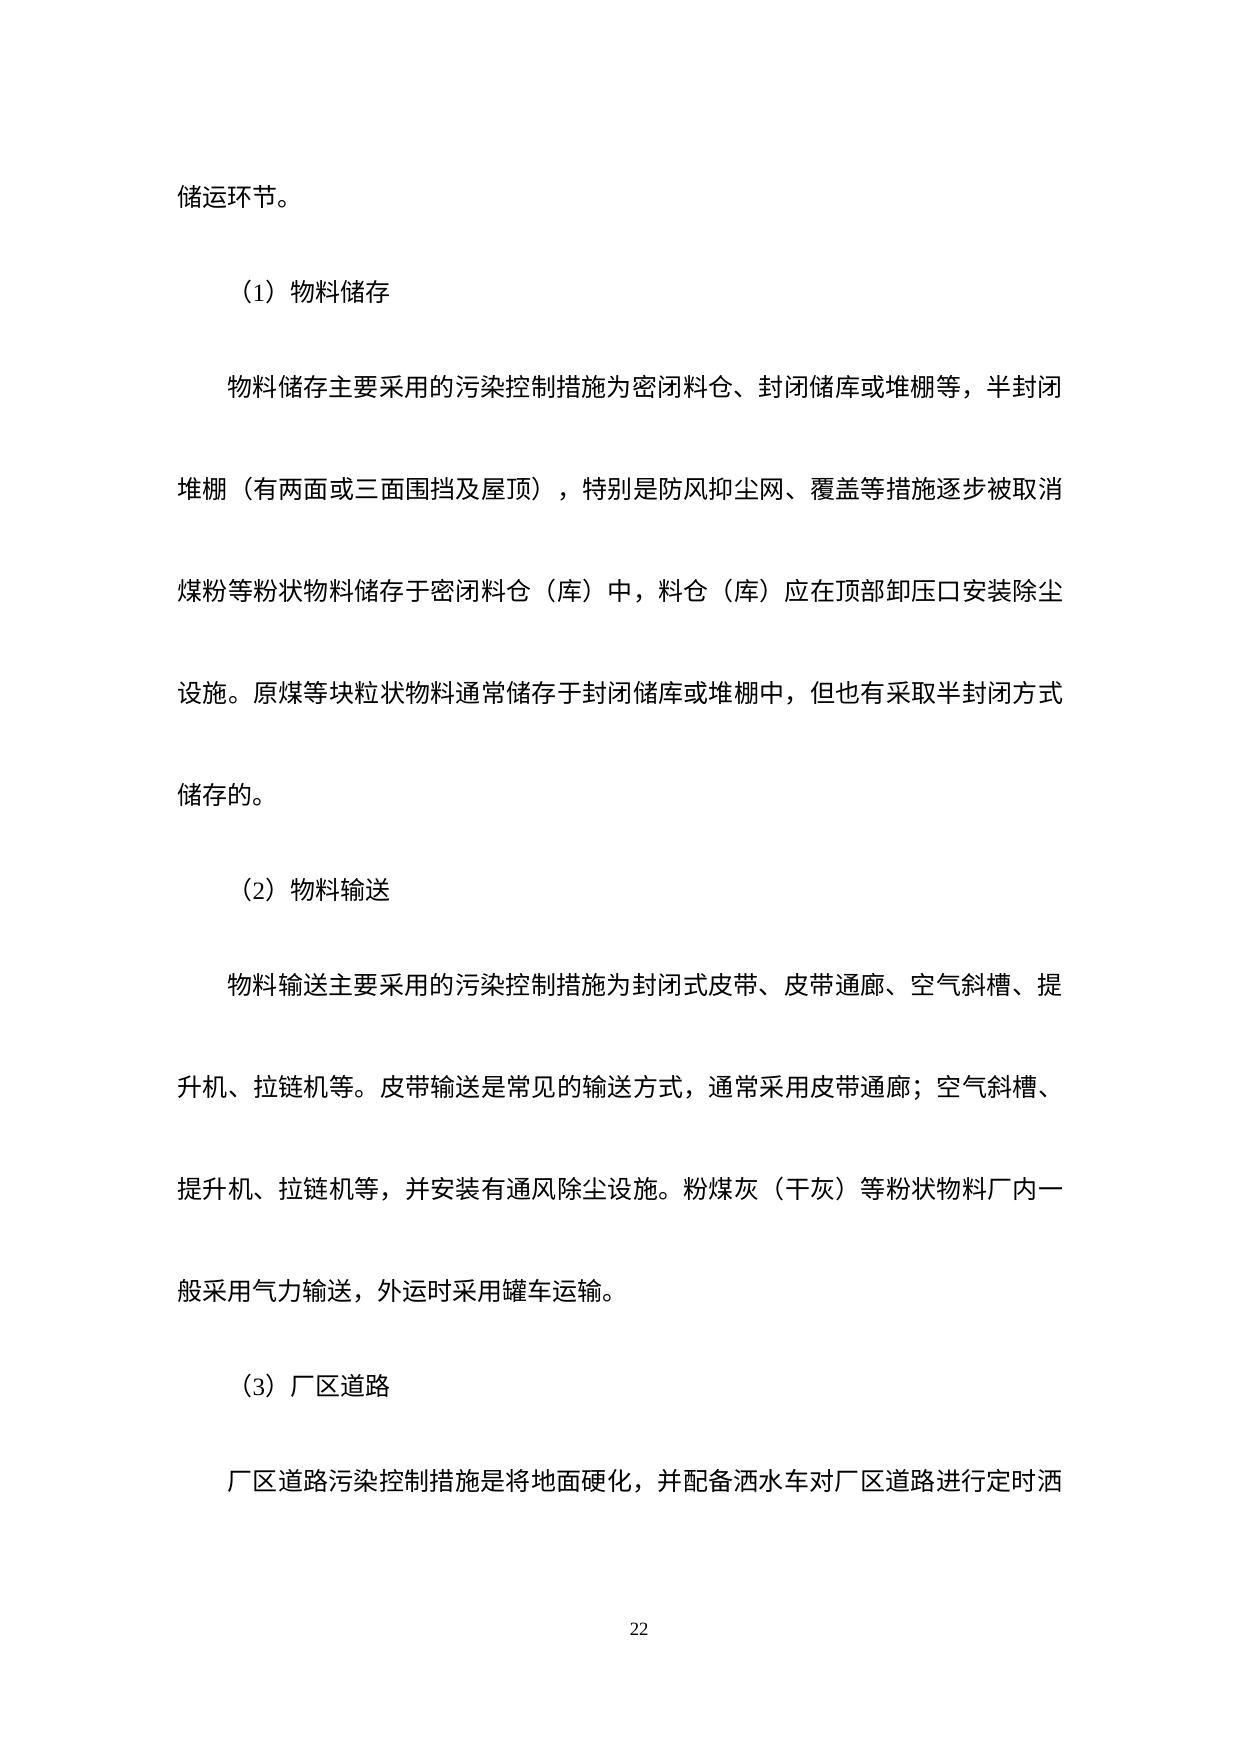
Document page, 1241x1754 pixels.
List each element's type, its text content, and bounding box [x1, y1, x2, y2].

text 物料储存主要采用的污染控制措施为密闭料仓、封闭储库或堆棚等，半封闭堆棚（有两面或三面围挡及屋顶），特别是防风抑尘网、覆盖等措施逐步被取消。煤粉等粉状物料储存于密闭料仓（库）中，料仓（库）应在顶部卸压口安装除尘设施。原煤等块粒状物料通常储存于封闭储库或堆棚中，但也有采取半封闭方式储存的。 [177, 351, 1063, 828]
text （1）物料储存 [177, 256, 1063, 324]
text （3）厂区道路 [177, 1350, 1063, 1418]
text 物料输送主要采用的污染控制措施为封闭式皮带、皮带通廊、空气斜槽、提升机、拉链机等。皮带输送是常见的输送方式，通常采用皮带通廊；空气斜槽、提升机、拉链机等，并安装有通风除尘设施。粉煤灰（干灰）等粉状物料厂内一般采用气力输送，外运时采用罐车运输。 [177, 949, 1063, 1324]
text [177, 162, 1063, 230]
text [177, 1445, 1063, 1513]
text （2）物料输送 [177, 854, 1063, 923]
